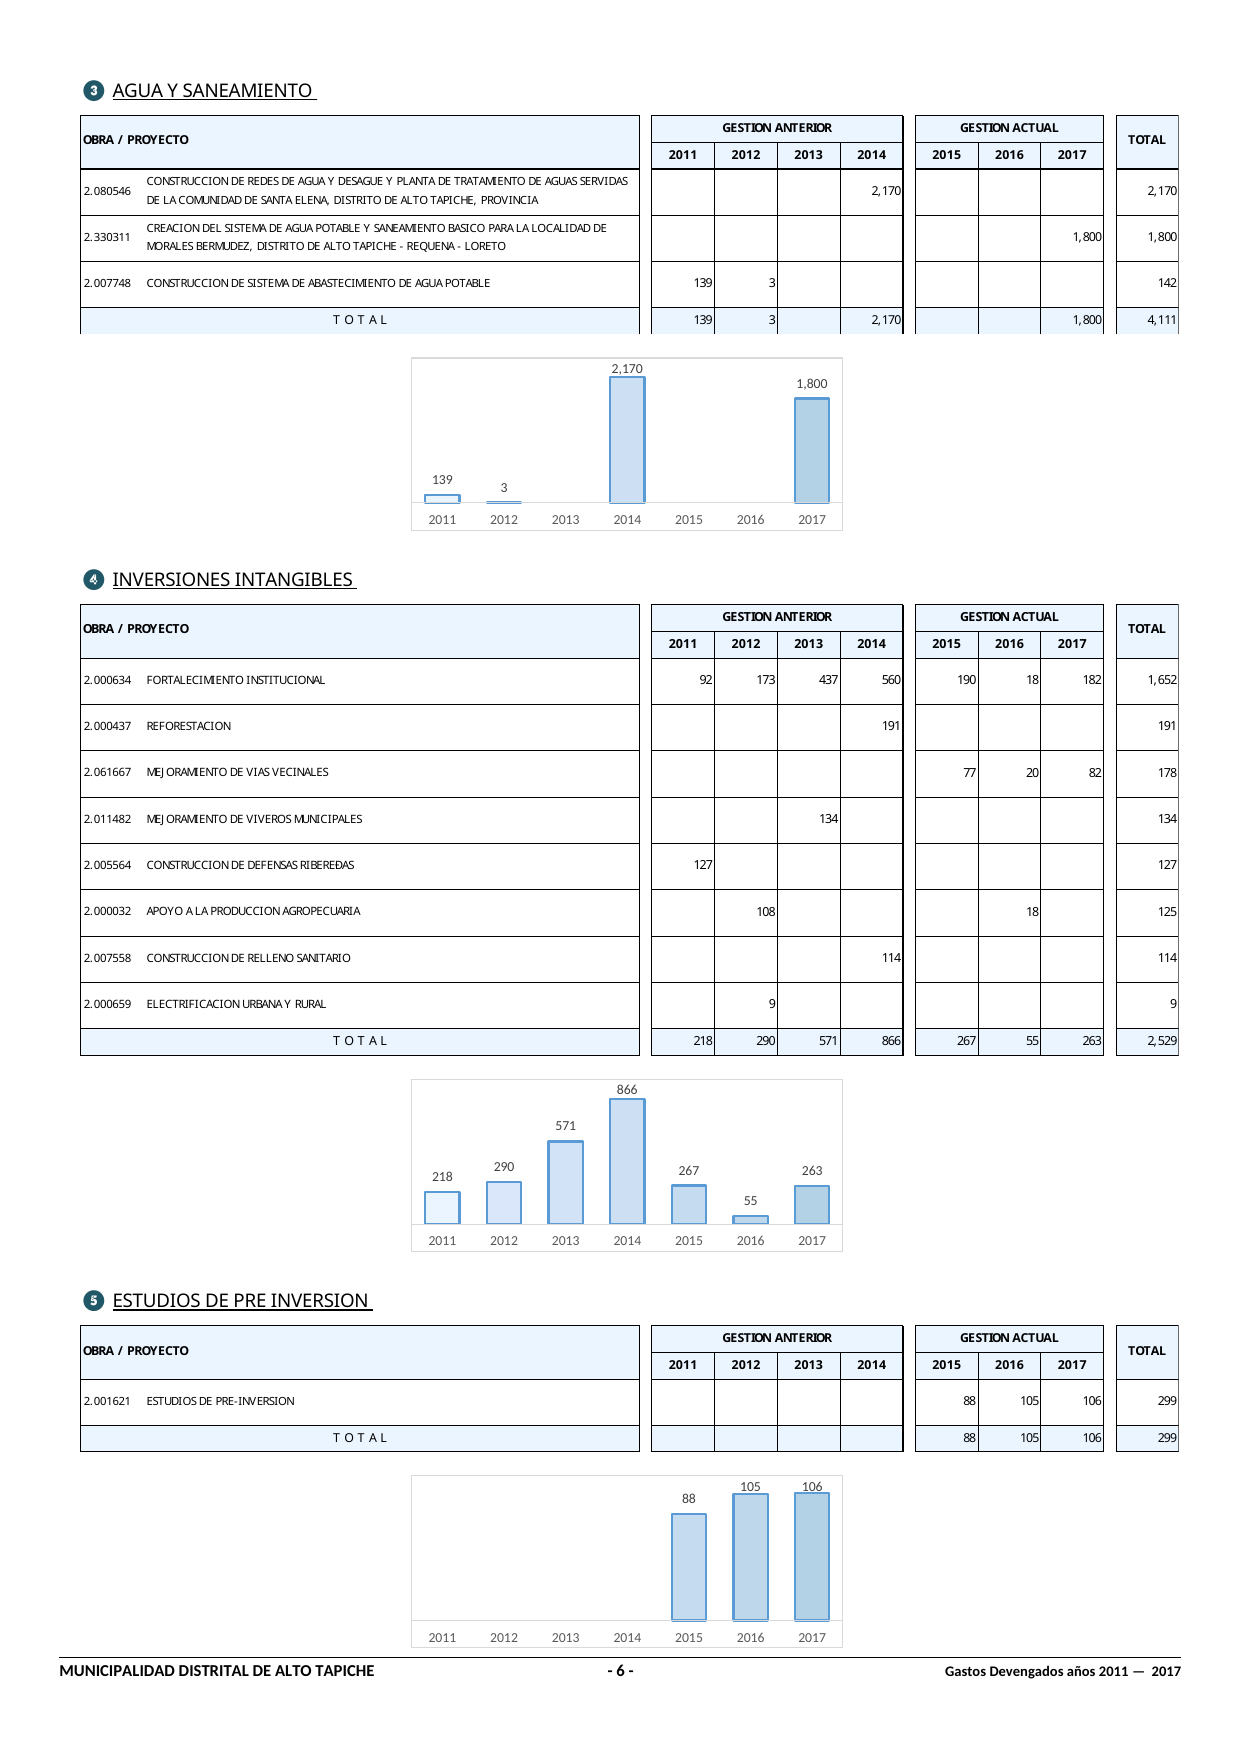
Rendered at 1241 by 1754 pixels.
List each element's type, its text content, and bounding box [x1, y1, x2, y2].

table_header ❺ ESTUDIOS DE PRE INVERSION [59, 1281, 1195, 1654]
table_header ❸ AGUA Y SANEAMIENTO [59, 71, 1195, 537]
table_header ❹ INVERSIONES INTANGIBLES [59, 560, 1195, 1258]
